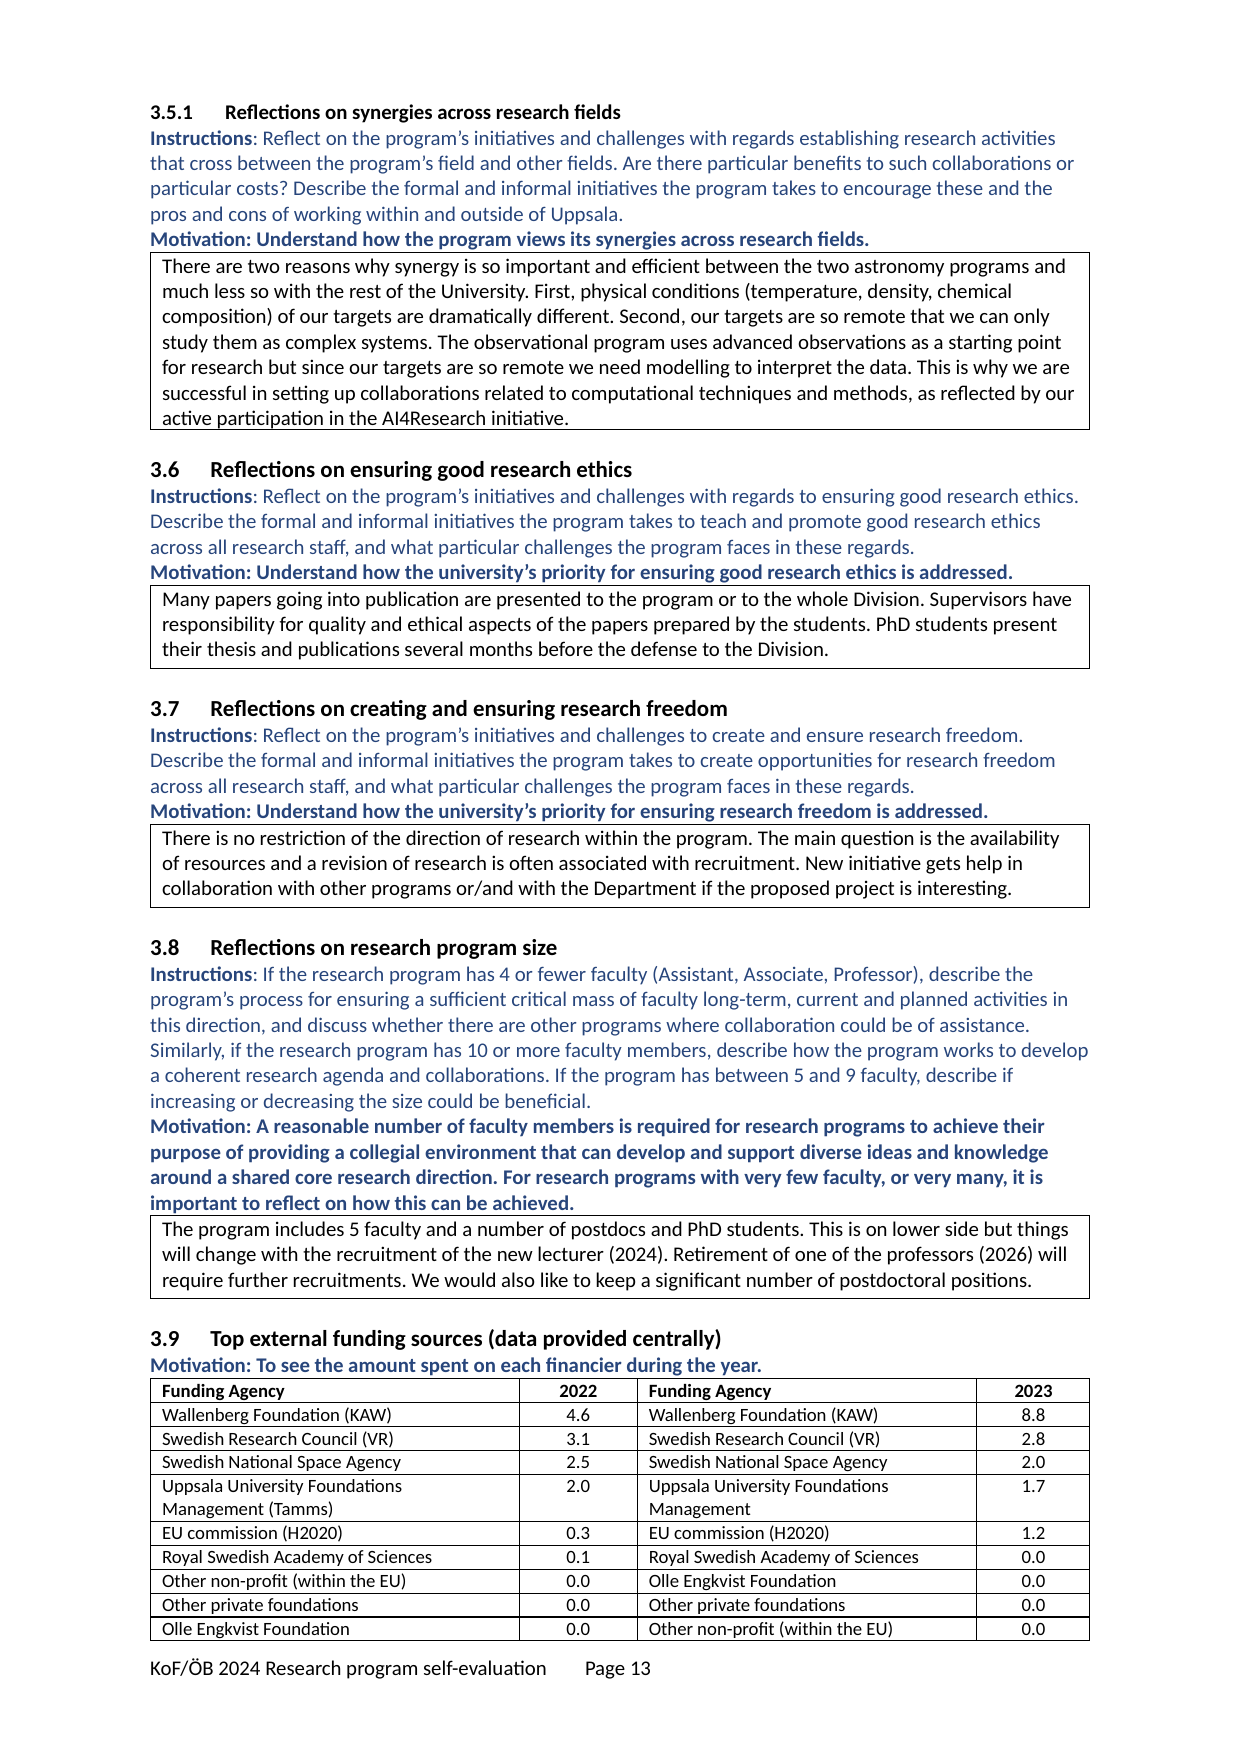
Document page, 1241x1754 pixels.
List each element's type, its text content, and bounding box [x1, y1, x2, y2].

table_cell Other private foundations [638, 1594, 976, 1616]
table_cell 0.0 [977, 1570, 1089, 1592]
table_cell Swedish National Space Agency [638, 1451, 976, 1474]
table_cell 3.1 [520, 1427, 637, 1450]
table_cell 0.0 [977, 1546, 1089, 1568]
table_cell 2.0 [520, 1475, 637, 1521]
table_header There are two reasons why synergy is so important and efficient between the two astronomy programs and much less so with the rest of the University. First, physical conditions (temperature, density, chemical composition) of our targets are dramatically different. Second, our targets are so remote that we can only study them as complex systems. The observational program uses advanced observations as a starting point for research but since our targets are so remote we need modelling to interpret the data. This is why we are successful in setting up collaborations related to computational techniques and methods, as reflected by our active participation in the AI4Research initiative. [151, 253, 1089, 429]
text Instructions: Reflect on the program’s initiatives and challenges to create and ensure research freedom. Describe the formal and informal initiatives the program takes to create opportunities for research freedom across all research staff, and what particular challenges the program faces in these regards. [150, 722, 1090, 798]
table_cell Wallenberg Foundation (KAW) [638, 1403, 976, 1426]
table_cell Uppsala University Foundations Management [638, 1475, 976, 1521]
table_cell 2.8 [977, 1427, 1089, 1450]
table_header 2023 [977, 1379, 1089, 1402]
table_cell Olle Engkvist Foundation [151, 1618, 519, 1640]
table_cell 0.3 [520, 1522, 637, 1544]
table_cell EU commission (H2020) [151, 1522, 519, 1544]
table_cell Olle Engkvist Foundation [638, 1570, 976, 1592]
subtitle Reflections on ensuring good research ethics [150, 455, 1090, 483]
table_cell Swedish National Space Agency [151, 1451, 519, 1474]
table_cell Other private foundations [151, 1594, 519, 1616]
table_cell Other non-profit (within the EU) [151, 1570, 519, 1592]
table_cell Other non-profit (within the EU) [638, 1618, 976, 1640]
text Motivation: A reasonable number of faculty members is required for research programs to achieve their purpose of providing a collegial environment that can develop and support diverse ideas and knowledge around a shared core research direction. For research programs with very few faculty, or very many, it is important to reflect on how this can be achieved. [150, 1113, 1090, 1215]
table_cell Royal Swedish Academy of Sciences [638, 1546, 976, 1568]
table_cell 8.8 [977, 1403, 1089, 1426]
table_cell Swedish Research Council (VR) [638, 1427, 976, 1450]
table_cell Royal Swedish Academy of Sciences [151, 1546, 519, 1568]
table_cell 0.0 [977, 1594, 1089, 1616]
text Motivation: Understand how the program views its synergies across research fields. [150, 226, 1090, 252]
table_header There is no restriction of the direction of research within the program. The main question is the availability of resources and a revision of research is often associated with recruitment. New initiative gets help in collaboration with other programs or/and with the Department if the proposed project is interesting. [151, 825, 1089, 907]
table_header Funding Agency [151, 1379, 519, 1402]
table_cell EU commission (H2020) [638, 1522, 976, 1544]
table_header Many papers going into publication are presented to the program or to the whole Division. Supervisors have responsibility for quality and ethical aspects of the papers prepared by the students. PhD students present their thesis and publications several months before the defense to the Division. [151, 586, 1089, 668]
table_cell Wallenberg Foundation (KAW) [151, 1403, 519, 1426]
table_cell 1.7 [977, 1475, 1089, 1521]
text Motivation: Understand how the university’s priority for ensuring research freedom is addressed. [150, 798, 1090, 824]
subtitle Reflections on synergies across research fields [150, 99, 1090, 125]
text Instructions: Reflect on the program’s initiatives and challenges with regards establishing research activities that cross between the program’s field and other fields. Are there particular benefits to such collaborations or particular costs? Describe the formal and informal initiatives the program takes to encourage these and the pros and cons of working within and outside of Uppsala. [150, 125, 1090, 226]
table_cell Uppsala University Foundations Management (Tamms) [151, 1475, 519, 1521]
table_cell 2.0 [977, 1451, 1089, 1474]
table_header Funding Agency [638, 1379, 976, 1402]
table_cell 0.0 [977, 1618, 1089, 1640]
table_cell Swedish Research Council (VR) [151, 1427, 519, 1450]
table_cell 0.1 [520, 1546, 637, 1568]
table_header The program includes 5 faculty and a number of postdocs and PhD students. This is on lower side but things will change with the recruitment of the new lecturer (2024). Retirement of one of the professors (2026) will require further recruitments. We would also like to keep a significant number of postdoctoral positions. [151, 1216, 1089, 1298]
table_header 2022 [520, 1379, 637, 1402]
table_cell 0.0 [520, 1594, 637, 1616]
subtitle Top external funding sources (data provided centrally) [150, 1324, 1090, 1352]
subtitle Reflections on creating and ensuring research freedom [150, 694, 1090, 722]
text Instructions: If the research program has 4 or fewer faculty (Assistant, Associate, Professor), describe the program’s process for ensuring a sufficient critical mass of faculty long-term, current and planned activities in this direction, and discuss whether there are other programs where collaboration could be of assistance. Similarly, if the research program has 10 or more faculty members, describe how the program works to develop a coherent research agenda and collaborations. If the program has between 5 and 9 faculty, describe if increasing or decreasing the size could be beneficial. [150, 961, 1090, 1113]
subtitle Reflections on research program size [150, 933, 1090, 961]
text Motivation: Understand how the university’s priority for ensuring good research ethics is addressed. [150, 559, 1090, 585]
table_cell 4.6 [520, 1403, 637, 1426]
table_cell 1.2 [977, 1522, 1089, 1544]
table_cell 0.0 [520, 1570, 637, 1592]
text Motivation: To see the amount spent on each financier during the year. [150, 1352, 1090, 1378]
text Instructions: Reflect on the program’s initiatives and challenges with regards to ensuring good research ethics. Describe the formal and informal initiatives the program takes to teach and promote good research ethics across all research staff, and what particular challenges the program faces in these regards. [150, 483, 1090, 559]
table_cell 2.5 [520, 1451, 637, 1474]
table_cell 0.0 [520, 1618, 637, 1640]
